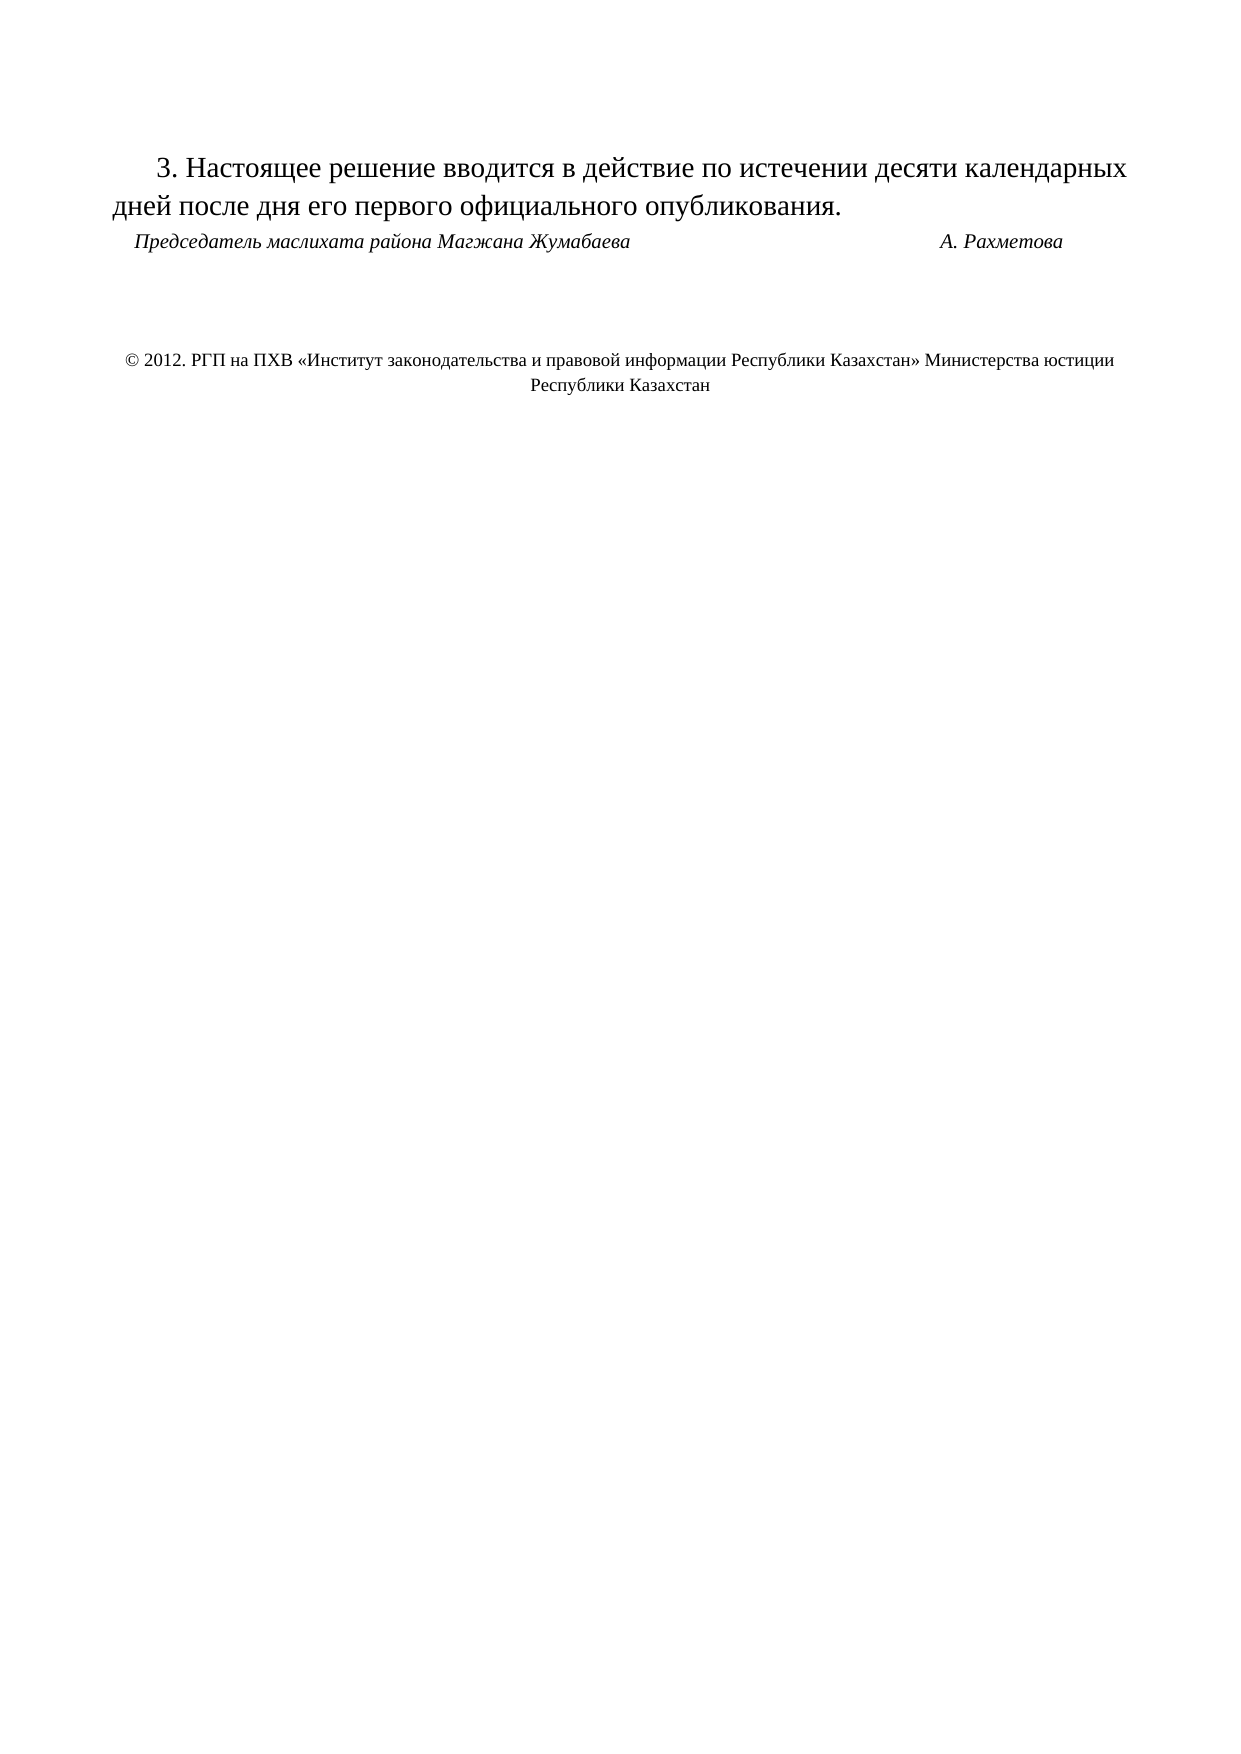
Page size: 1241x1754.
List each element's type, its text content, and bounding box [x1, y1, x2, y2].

text 3. Настоящее решение вводится в действие по истечении десяти календарных дней после дня его первого официального опубликования. [112, 150, 1128, 222]
table_header А. Рахметова [939, 227, 1240, 258]
table_header Председатель маслихата района Магжана Жумабаева [101, 227, 939, 258]
text © 2012. РГП на ПХВ «Институт законодательства и правовой информации Республики Казахстан» Министерства юстиции Республики Казахстан [112, 349, 1128, 395]
